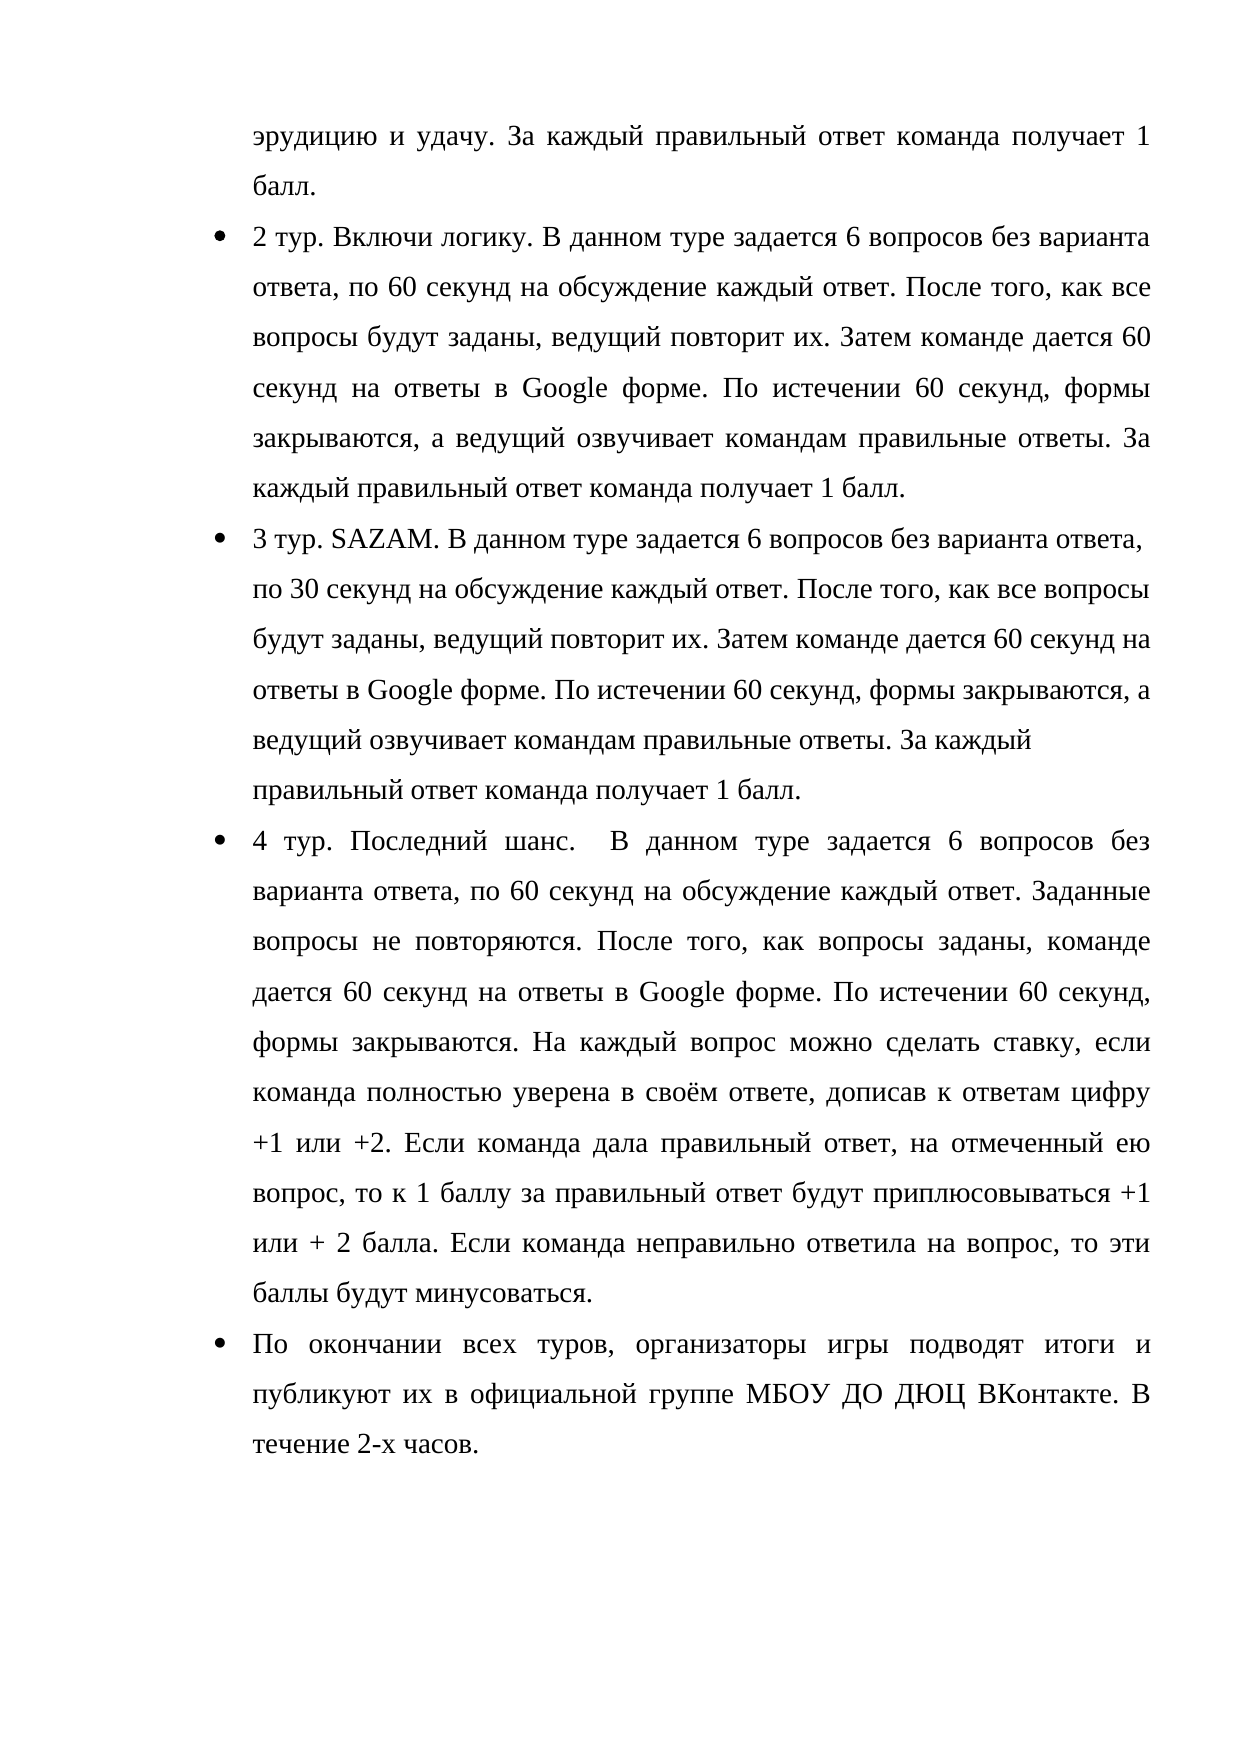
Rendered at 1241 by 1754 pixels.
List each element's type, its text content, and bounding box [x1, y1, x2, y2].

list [215, 118, 1152, 202]
list 4 тур. Последний шанс. В данном туре задается 6 вопросов без варианта ответа, по 60 секунд на обсуждение каждый ответ. Заданные вопросы не повторяются. После того, как вопросы заданы, команде дается 60 секунд на ответы в Google форме. По истечении 60 секунд, формы закрываются. На каждый вопрос можно сделать ставку, если команда полностью уверена в своём ответе, дописав к ответам цифру +1 или +2. Если команда дала правильный ответ, на отмеченный ею вопрос, то к 1 баллу за правильный ответ будут приплюсовываться +1 или + 2 балла. Если команда неправильно ответила на вопрос, то эти баллы будут минусоваться. [215, 823, 1152, 1309]
list 3 тур. SAZAM. В данном туре задается 6 вопросов без варианта ответа, по 30 секунд на обсуждение каждый ответ. После того, как все вопросы будут заданы, ведущий повторит их. Затем команде дается 60 секунд на ответы в Google форме. По истечении 60 секунд, формы закрываются, а ведущий озвучивает командам правильные ответы. За каждый правильный ответ команда получает 1 балл. [215, 521, 1152, 806]
list По окончании всех туров, организаторы игры подводят итоги и публикуют их в официальной группе МБОУ ДО ДЮЦ ВКонтакте. В течение 2-х часов. [215, 1326, 1152, 1460]
list 2 тур. Включи логику. В данном туре задается 6 вопросов без варианта ответа, по 60 секунд на обсуждение каждый ответ. После того, как все вопросы будут заданы, ведущий повторит их. Затем команде дается 60 секунд на ответы в Google форме. По истечении 60 секунд, формы закрываются, а ведущий озвучивает командам правильные ответы. За каждый правильный ответ команда получает 1 балл. [215, 219, 1152, 504]
